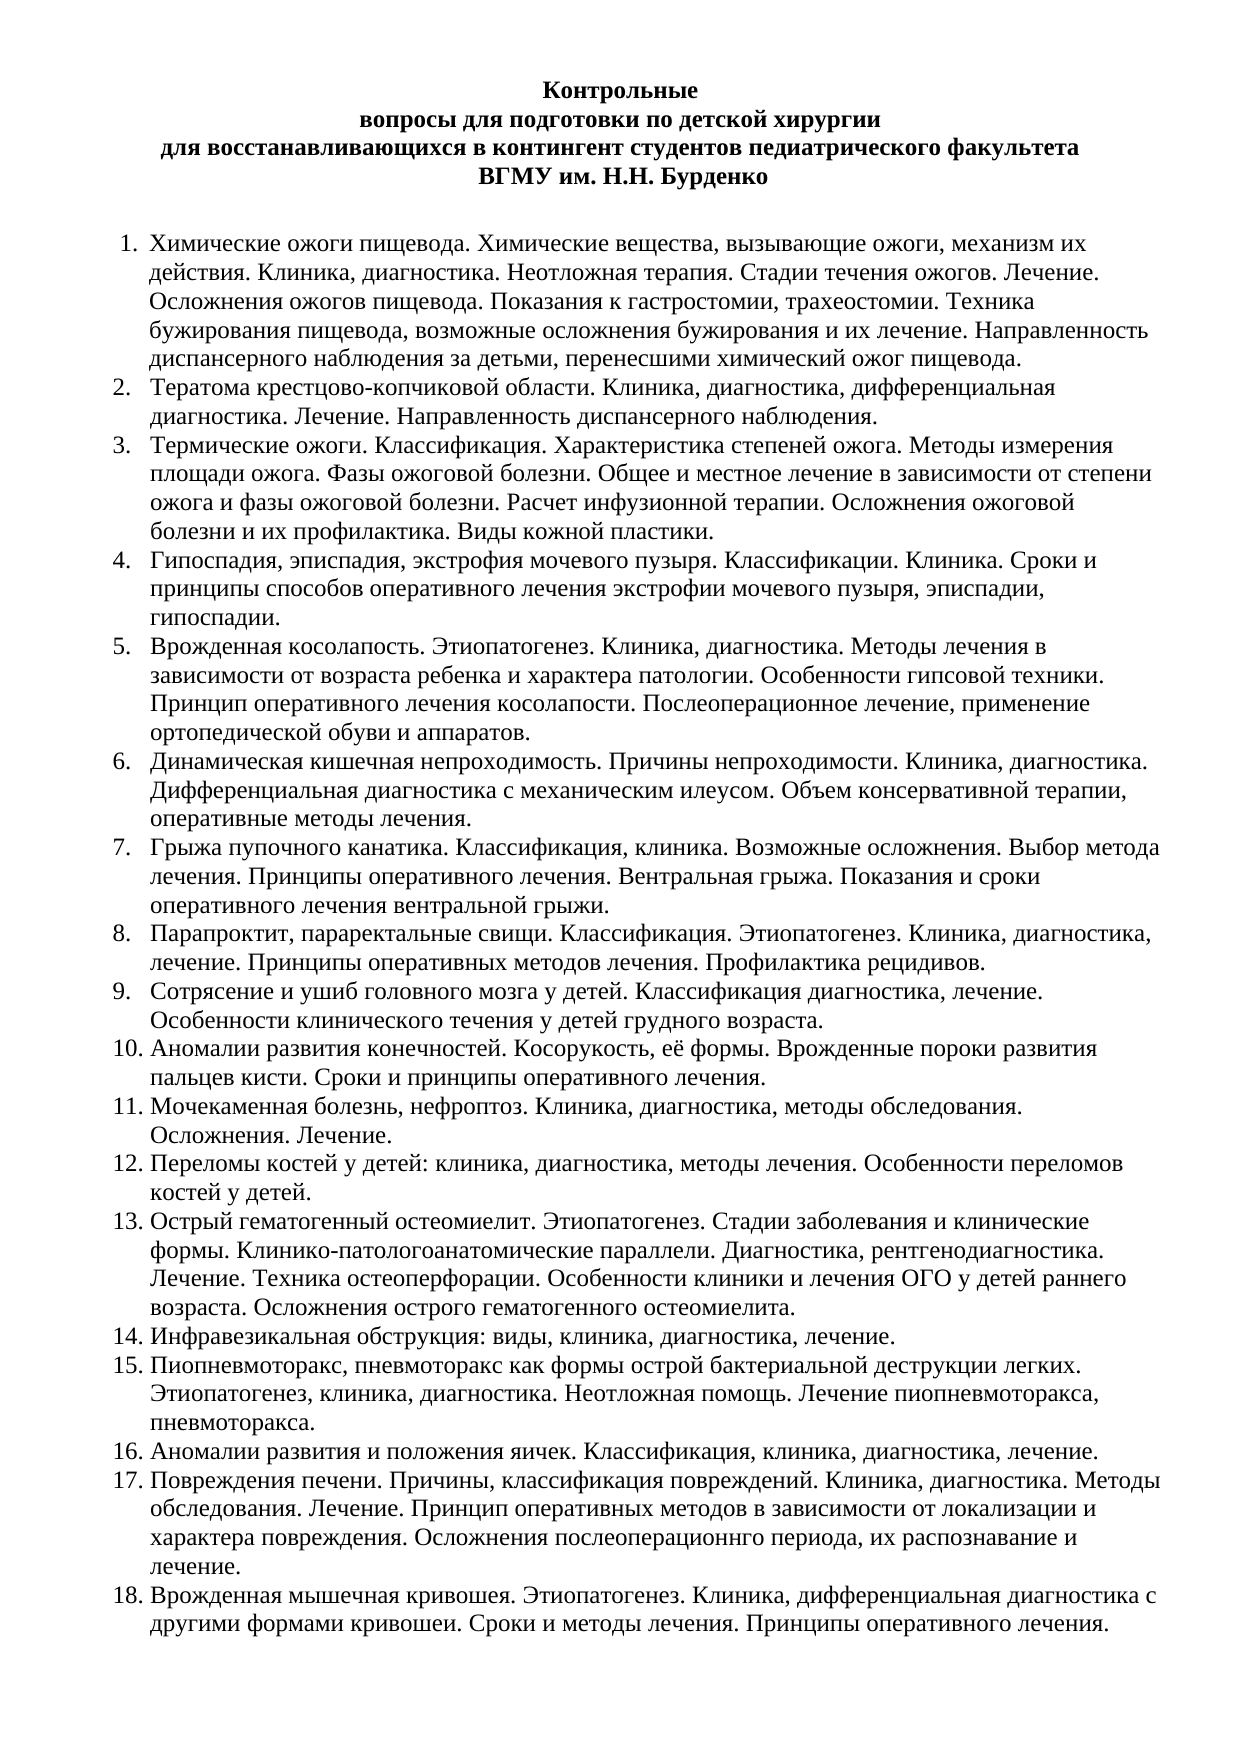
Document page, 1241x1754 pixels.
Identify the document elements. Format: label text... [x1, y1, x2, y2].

list Врожденная мышечная кривошея. Этиопатогенез. Клиника, дифференциальная диагностика с другими формами кривошеи. Сроки и методы лечения. Принципы оперативного лечения. [112, 1580, 1165, 1637]
list Пиопневмоторакс, пневмоторакс как формы острой бактериальной деструкции легких. Этиопатогенез, клиника, диагностика. Неотложная помощь. Лечение пиопневмоторакса, пневмоторакса. [112, 1350, 1165, 1436]
list Инфравезикальная обструкция: виды, клиника, диагностика, лечение. [112, 1321, 1165, 1350]
list Химические ожоги пищевода. Химические вещества, вызывающие ожоги, механизм их действия. Клиника, диагностика. Неотложная терапия. Стадии течения ожогов. Лечение. Осложнения ожогов пищевода. Показания к гастростомии, трахеостомии. Техника бужирования пищевода, возможные осложнения бужирования и их лечение. Направленность диспансерного наблюдения за детьми, перенесшими химический ожог пищевода. [119, 228, 1165, 372]
list Аномалии развития и положения яичек. Классификация, клиника, диагностика, лечение. [112, 1436, 1165, 1465]
text для восстанавливающихся в контингент студентов педиатрического факультета [75, 132, 1165, 161]
text Контрольные [75, 75, 1165, 104]
list Динамическая кишечная непроходимость. Причины непроходимости. Клиника, диагностика. Дифференциальная диагностика с механическим илеусом. Объем консервативной терапии, оперативные методы лечения. [112, 746, 1165, 832]
text вопросы для подготовки по детской хирургии [75, 104, 1165, 132]
list Мочекаменная болезнь, нефроптоз. Клиника, диагностика, методы обследования. Осложнения. Лечение. [112, 1091, 1165, 1148]
list Переломы костей у детей: клиника, диагностика, методы лечения. Особенности переломов костей у детей. [112, 1148, 1165, 1206]
list Повреждения печени. Причины, классификация повреждений. Клиника, диагностика. Методы обследования. Лечение. Принцип оперативных методов в зависимости от локализации и характера повреждения. Осложнения послеоперационнго периода, их распознавание и лечение. [112, 1465, 1165, 1580]
list Парапроктит, параректальные свищи. Классификация. Этиопатогенез. Клиника, диагностика, лечение. Принципы оперативных методов лечения. Профилактика рецидивов. [112, 918, 1165, 976]
list Острый гематогенный остеомиелит. Этиопатогенез. Стадии заболевания и клинические формы. Клинико-патологоанатомические параллели. Диагностика, рентгенодиагностика. Лечение. Техника остеоперфорации. Особенности клиники и лечения ОГО у детей раннего возраста. Осложнения острого гематогенного остеомиелита. [112, 1206, 1165, 1321]
list Сотрясение и ушиб головного мозга у детей. Классификация диагностика, лечение. Особенности клинического течения у детей грудного возраста. [112, 976, 1165, 1033]
list Врожденная косолапость. Этиопатогенез. Клиника, диагностика. Методы лечения в зависимости от возраста ребенка и характера патологии. Особенности гипсовой техники. Принцип оперативного лечения косолапости. Послеоперационное лечение, применение ортопедической обуви и аппаратов. [112, 631, 1165, 746]
list Аномалии развития конечностей. Косорукость, её формы. Врожденные пороки развития пальцев кисти. Сроки и принципы оперативного лечения. [112, 1033, 1165, 1091]
list Грыжа пупочного канатика. Классификация, клиника. Возможные осложнения. Выбор метода лечения. Принципы оперативного лечения. Вентральная грыжа. Показания и сроки оперативного лечения вентральной грыжи. [112, 832, 1165, 918]
text ВГМУ им. Н.Н. Бурденко [75, 161, 1165, 190]
list Тератома крестцово-копчиковой области. Клиника, диагностика, дифференциальная диагностика. Лечение. Направленность диспансерного наблюдения. [112, 372, 1165, 430]
list Термические ожоги. Классификация. Характеристика степеней ожога. Методы измерения площади ожога. Фазы ожоговой болезни. Общее и местное лечение в зависимости от степени ожога и фазы ожоговой болезни. Расчет инфузионной терапии. Осложнения ожоговой болезни и их профилактика. Виды кожной пластики. [112, 430, 1165, 545]
list Гипоспадия, эписпадия, экстрофия мочевого пузыря. Классификации. Клиника. Сроки и принципы способов оперативного лечения экстрофии мочевого пузыря, эписпадии, гипоспадии. [112, 545, 1165, 631]
